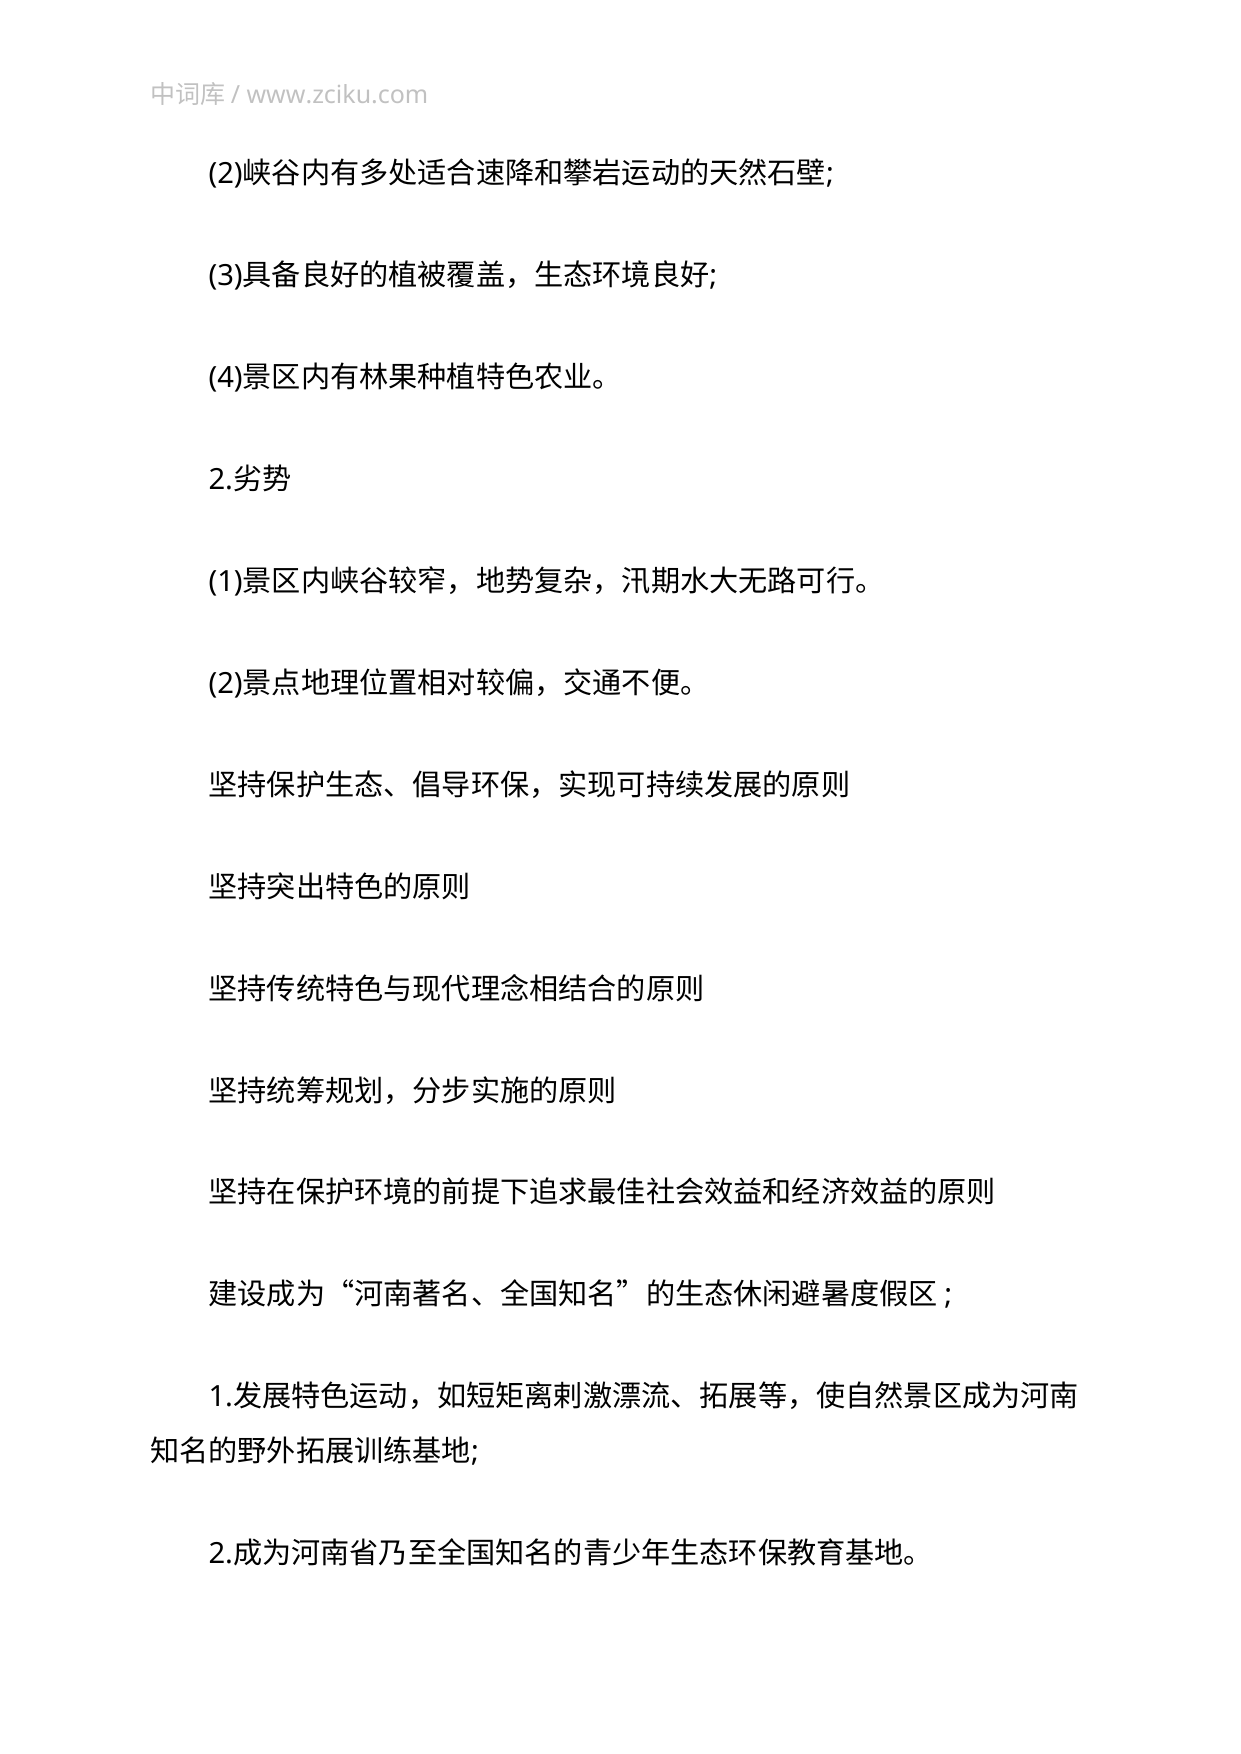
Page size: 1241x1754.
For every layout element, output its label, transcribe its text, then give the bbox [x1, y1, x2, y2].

text 坚持突出特色的原则 [150, 864, 1090, 906]
text (3)具备良好的植被覆盖，生态环境良好; [150, 252, 1090, 294]
text 2.成为河南省乃至全国知名的青少年生态环保教育基地。 [150, 1530, 1090, 1572]
text 建设成为“河南著名、全国知名”的生态休闲避暑度假区 ; [150, 1271, 1090, 1313]
text (4)景区内有林果种植特色农业。 [150, 354, 1090, 396]
text 坚持保护生态、倡导环保，实现可持续发展的原则 [150, 762, 1090, 804]
text (2)景点地理位置相对较偏，交通不便。 [150, 660, 1090, 702]
text 1.发展特色运动，如短矩离剌激漂流、拓展等，使自然景区成为河南知名的野外拓展训练基地; [150, 1373, 1090, 1470]
text 坚持在保护环境的前提下追求最佳社会效益和经济效益的原则 [150, 1169, 1090, 1211]
text 2.劣势 [150, 456, 1090, 498]
text (2)峡谷内有多处适合速降和攀岩运动的天然石壁; [150, 150, 1090, 192]
text 坚持传统特色与现代理念相结合的原则 [150, 965, 1090, 1008]
text 坚持统筹规划，分步实施的原则 [150, 1067, 1090, 1109]
text (1)景区内峡谷较窄，地势复杂，汛期水大无路可行。 [150, 558, 1090, 600]
